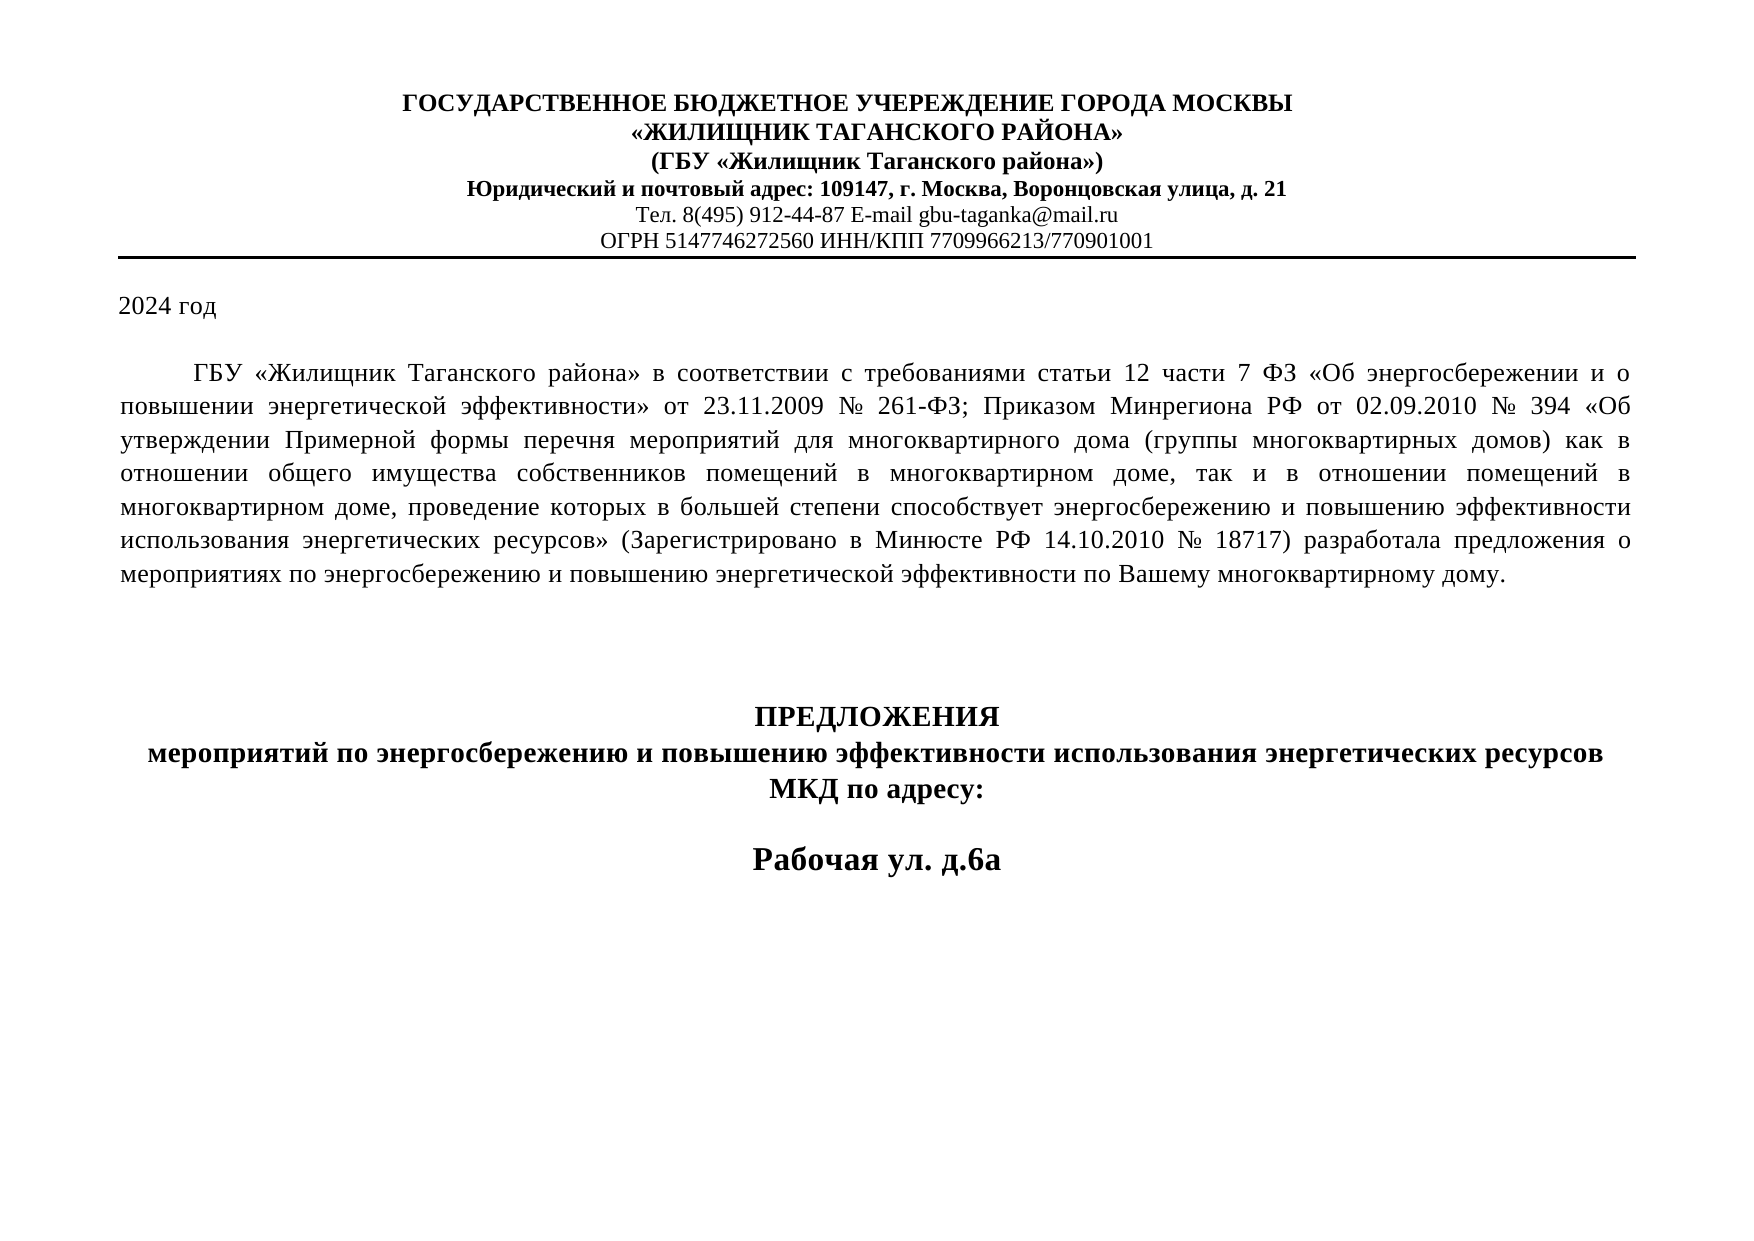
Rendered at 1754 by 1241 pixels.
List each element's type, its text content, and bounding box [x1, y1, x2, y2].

text ОГРН 5147746272560 ИНН/КПП 7709966213/770901001 [118, 227, 1636, 256]
text 2024 год [118, 287, 1634, 321]
text ГОСУДАРСТВЕННОЕ БЮДЖЕТНОЕ УЧЕРЕЖДЕНИЕ ГОРОДА МОСКВЫ [59, 88, 1636, 117]
text Тел. 8(495) 912-44-87 E-mail gbu-taganka@mail.ru [118, 201, 1636, 227]
text ГБУ «Жилищник Таганского района» в соответствии с требованиями статьи 12 части 7 ФЗ «Об энергосбережении и о повышении энергетической эффективности» от 23.11.2009 № 261-ФЗ; Приказом Минрегиона РФ от 02.09.2010 № 394 «Об утверждении Примерной формы перечня мероприятий для многоквартирного дома (группы многоквартирных домов) как в отношении общего имущества собственников помещений в многоквартирном доме, так и в отношении помещений в многоквартирном доме, проведение которых в большей степени способствует энергосбережению и повышению эффективности использования энергетических ресурсов» (Зарегистрировано в Минюсте РФ 14.10.2010 № 18717) разработала предложения о мероприятиях по энергосбережению и повышению энергетической эффективности по Вашему многоквартирному дому. [120, 354, 1634, 589]
text мероприятий по энергосбережению и повышению эффективности использования энергетических ресурсов МКД по адресу: [118, 733, 1636, 806]
text ПРЕДЛОЖЕНИЯ [118, 697, 1636, 733]
text Юридический и почтовый адрес: 109147, г. Москва, Воронцовская улица, д. 21 [118, 175, 1636, 201]
text «ЖИЛИЩНИК ТАГАНСКОГО РАЙОНА» [118, 117, 1636, 146]
text (ГБУ «Жилищник Таганского района») [118, 146, 1636, 175]
text Рабочая ул. д.6а [118, 842, 1636, 878]
